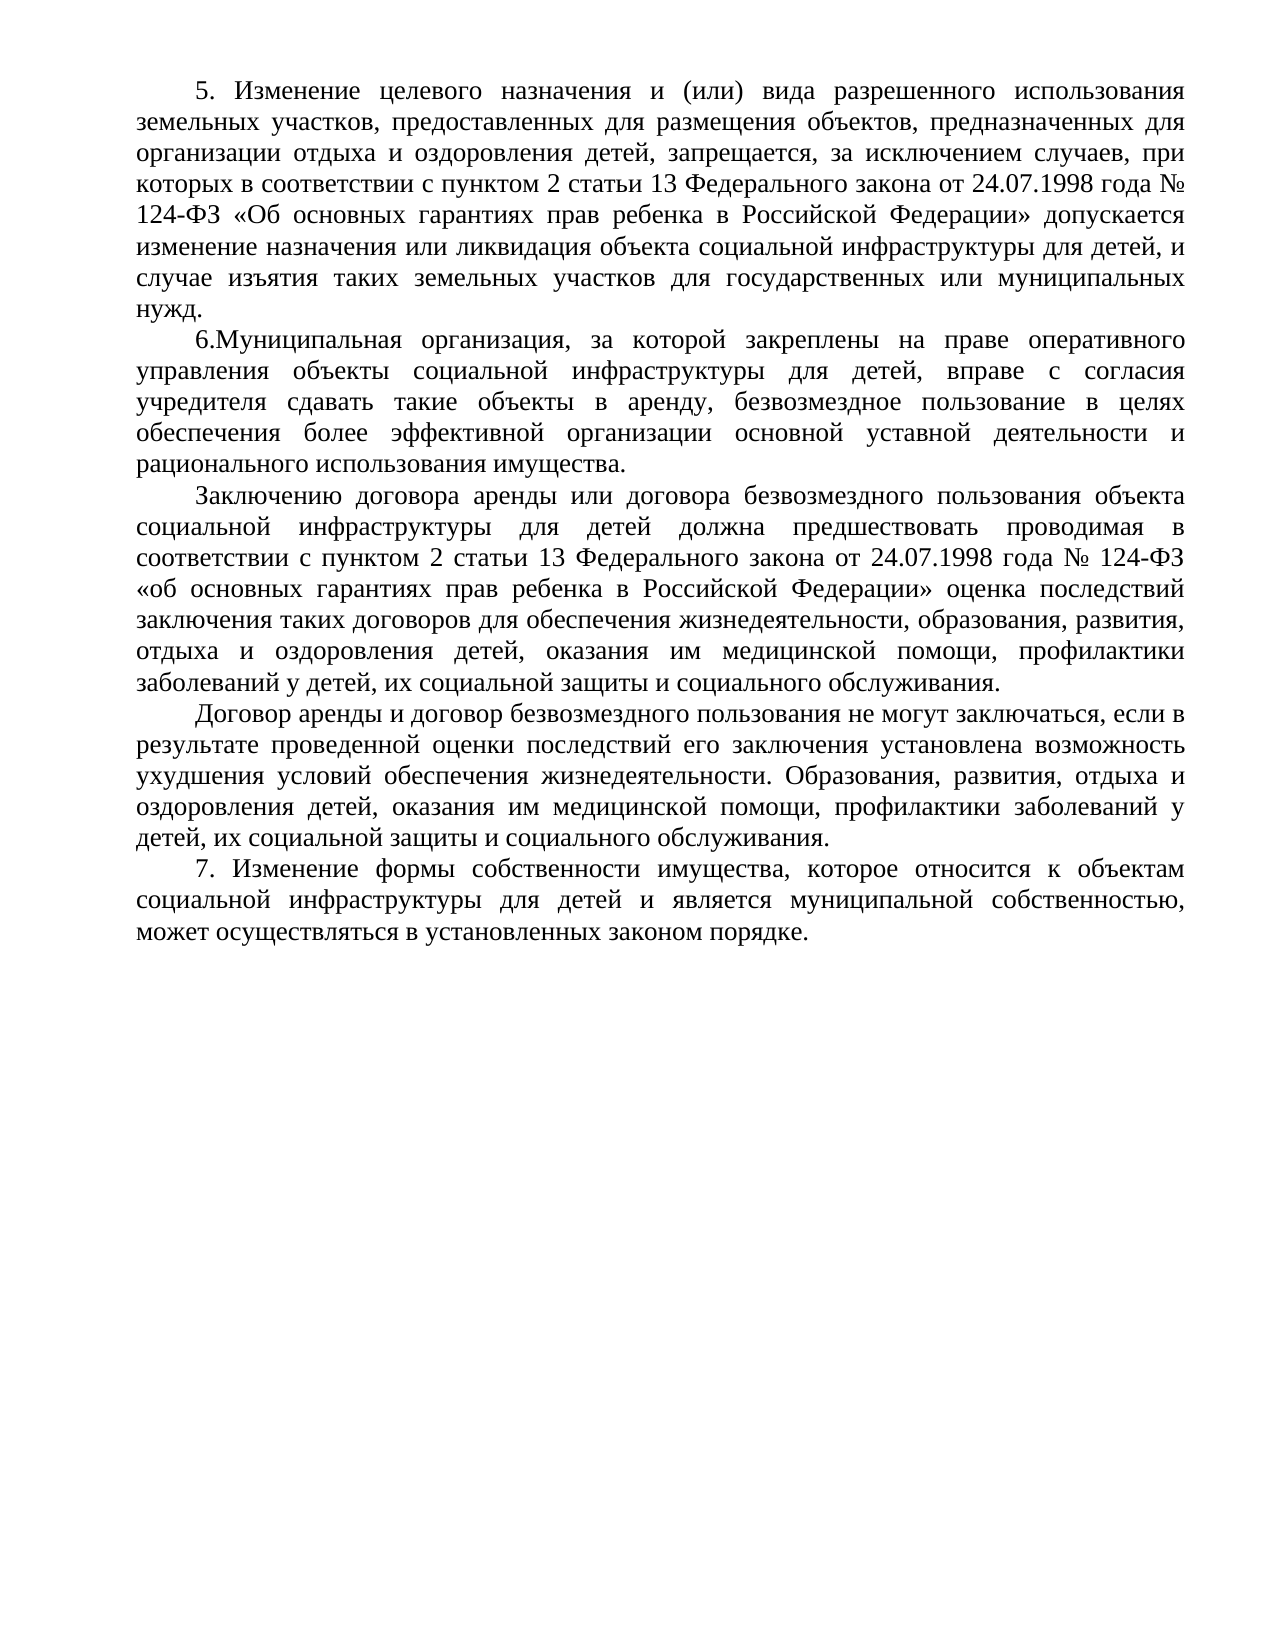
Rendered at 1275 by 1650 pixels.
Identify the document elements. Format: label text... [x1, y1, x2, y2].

text Заключению договора аренды или договора безвозмездного пользования объекта социальной инфраструктуры для детей должна предшествовать проводимая в соответствии с пунктом 2 статьи 13 Федерального закона от 24.07.1998 года № 124-ФЗ «об основных гарантиях прав ребенка в Российской Федерации» оценка последствий заключения таких договоров для обеспечения жизнедеятельности, образования, развития, отдыха и оздоровления детей, оказания им медицинской помощи, профилактики заболеваний у детей, их социальной защиты и социального обслуживания. [136, 479, 1186, 697]
text Договор аренды и договор безвозмездного пользования не могут заключаться, если в результате проведенной оценки последствий его заключения установлена возможность ухудшения условий обеспечения жизнедеятельности. Образования, развития, отдыха и оздоровления детей, оказания им медицинской помощи, профилактики заболеваний у детей, их социальной защиты и социального обслуживания. [136, 697, 1186, 852]
text 6.Муниципальная организация, за которой закреплены на праве оперативного управления объекты социальной инфраструктуры для детей, вправе с согласия учредителя сдавать такие объекты в аренду, безвозмездное пользование в целях обеспечения более эффективной организации основной уставной деятельности и рационального использования имущества. [136, 323, 1186, 479]
text 5. Изменение целевого назначения и (или) вида разрешенного использования земельных участков, предоставленных для размещения объектов, предназначенных для организации отдыха и оздоровления детей, запрещается, за исключением случаев, при которых в соответствии с пунктом 2 статьи 13 Федерального закона от 24.07.1998 года № 124-ФЗ «Об основных гарантиях прав ребенка в Российской Федерации» допускается изменение назначения или ликвидация объекта социальной инфраструктуры для детей, и случае изъятия таких земельных участков для государственных или муниципальных нужд. [136, 74, 1186, 323]
text 7. Изменение формы собственности имущества, которое относится к объектам социальной инфраструктуры для детей и является муниципальной собственностью, может осуществляться в установленных законом порядке. [136, 852, 1186, 946]
